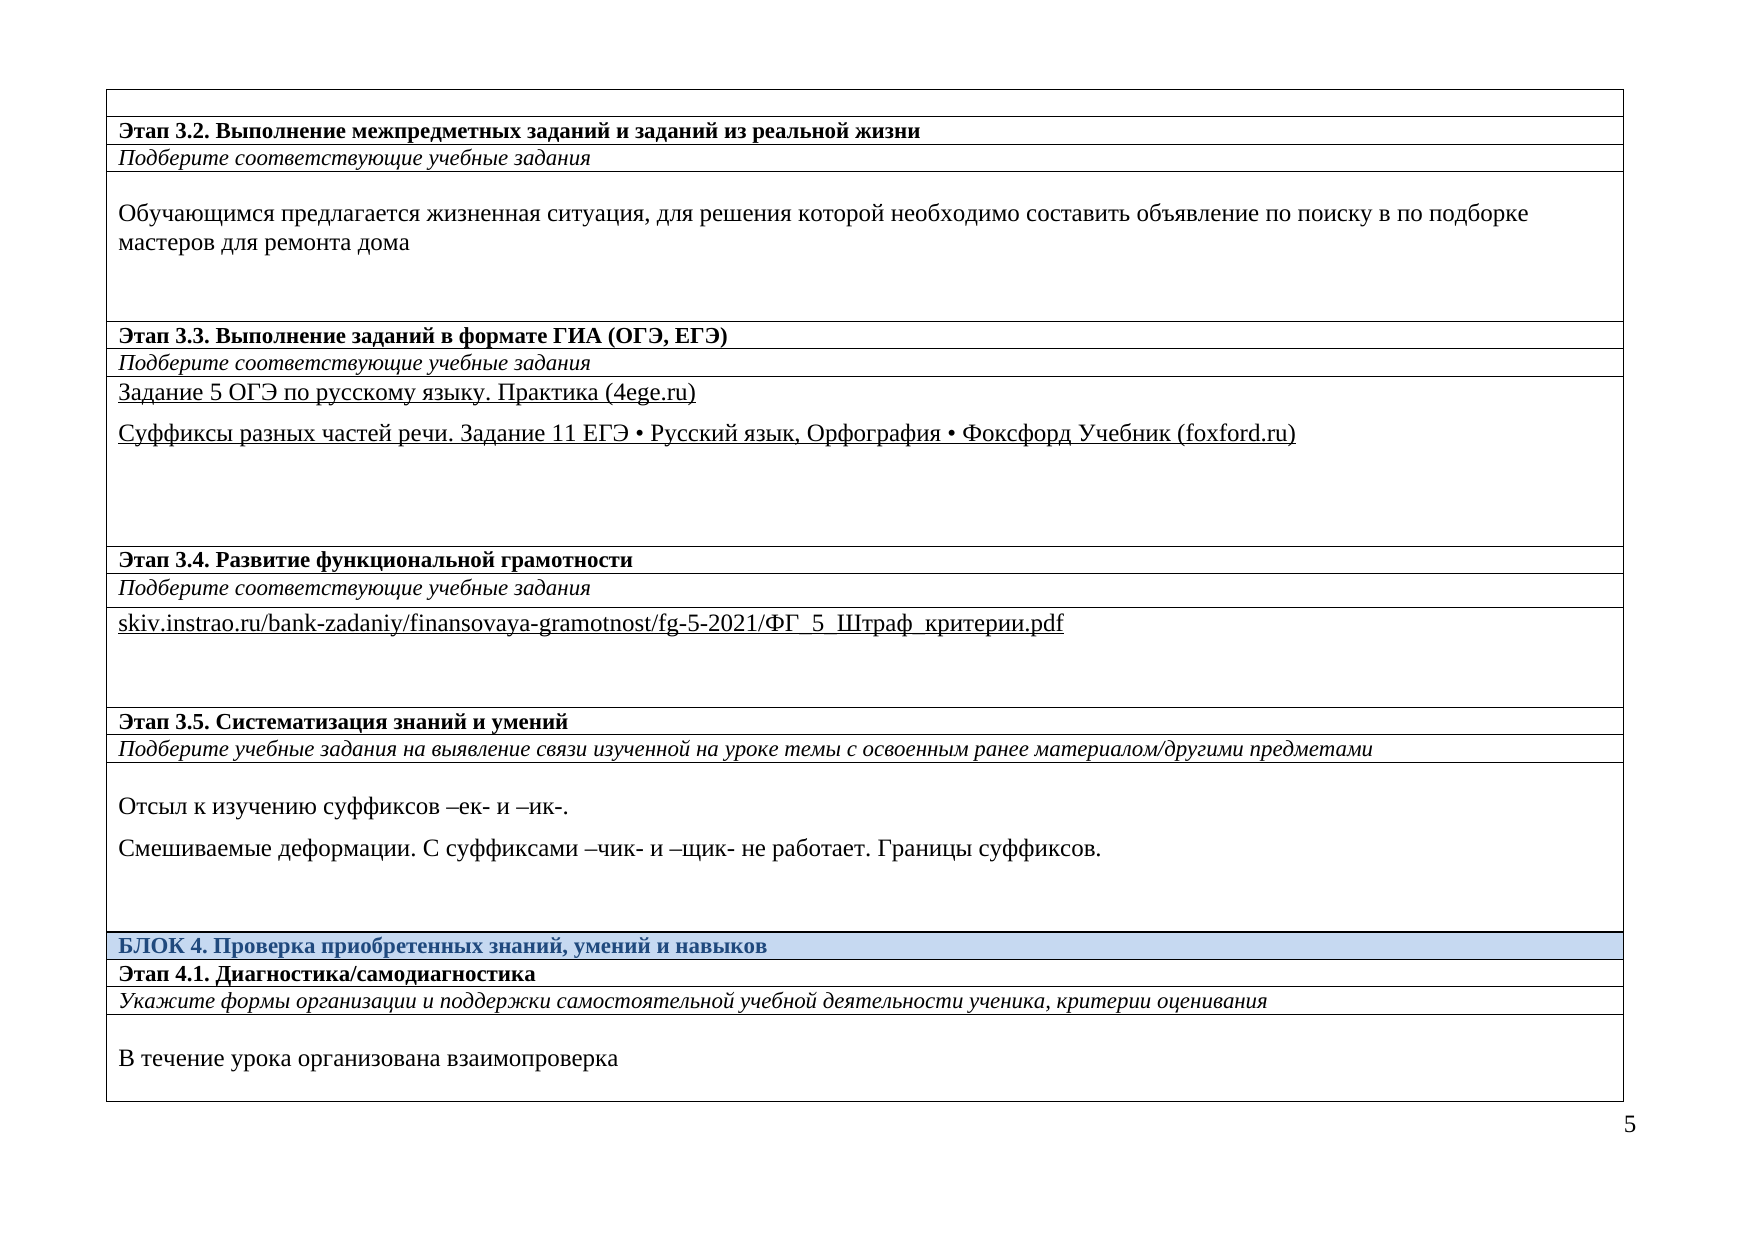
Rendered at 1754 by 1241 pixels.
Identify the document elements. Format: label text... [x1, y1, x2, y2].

table_cell Отсыл к изучению суффиксов –ек- и –ик-. Смешиваемые деформации. С суффиксами –чик- и –щик- не работает. Границы суффиксов. [107, 763, 1623, 931]
table_cell Подберите учебные задания на выявление связи изученной на уроке темы с освоенным ранее материалом/другими предметами [107, 735, 1623, 762]
table_cell Подберите соответствующие учебные задания [107, 145, 1623, 171]
table_cell Этап 3.3. Выполнение заданий в формате ГИА (ОГЭ, ЕГЭ) [107, 322, 1623, 348]
table_cell Подберите соответствующие учебные задания [107, 349, 1623, 376]
table_cell Укажите формы организации и поддержки самостоятельной учебной деятельности ученика, критерии оценивания [107, 987, 1623, 1013]
table_cell Обучающимся предлагается жизненная ситуация, для решения которой необходимо составить объявление по поиску в по подборке мастеров для ремонта дома [107, 172, 1623, 321]
table_cell В течение урока организована взаимопроверка [107, 1015, 1623, 1101]
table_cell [107, 90, 1623, 116]
table_cell БЛОК 4. Проверка приобретенных знаний, умений и навыков [107, 933, 1623, 959]
table_cell Задание 5 ОГЭ по русскому языку. Практика (4ege.ru) Суффиксы разных частей речи. Задание 11 ЕГЭ • Русский язык, Орфография • Фоксфорд Учебник (foxford.ru) [107, 377, 1623, 546]
table_cell Подберите соответствующие учебные задания [107, 574, 1623, 607]
table_cell Этап 3.5. Систематизация знаний и умений [107, 708, 1623, 734]
table_cell skiv.instrao.ru/bank-zadaniy/finansovaya-gramotnost/fg-5-2021/ФГ_5_Штраф_критерии.pdf [107, 608, 1623, 707]
table_cell Этап 3.2. Выполнение межпредметных заданий и заданий из реальной жизни [107, 117, 1623, 143]
table_cell Этап 3.4. Развитие функциональной грамотности [107, 547, 1623, 573]
table_cell Этап 4.1. Диагностика/самодиагностика [107, 960, 1623, 986]
